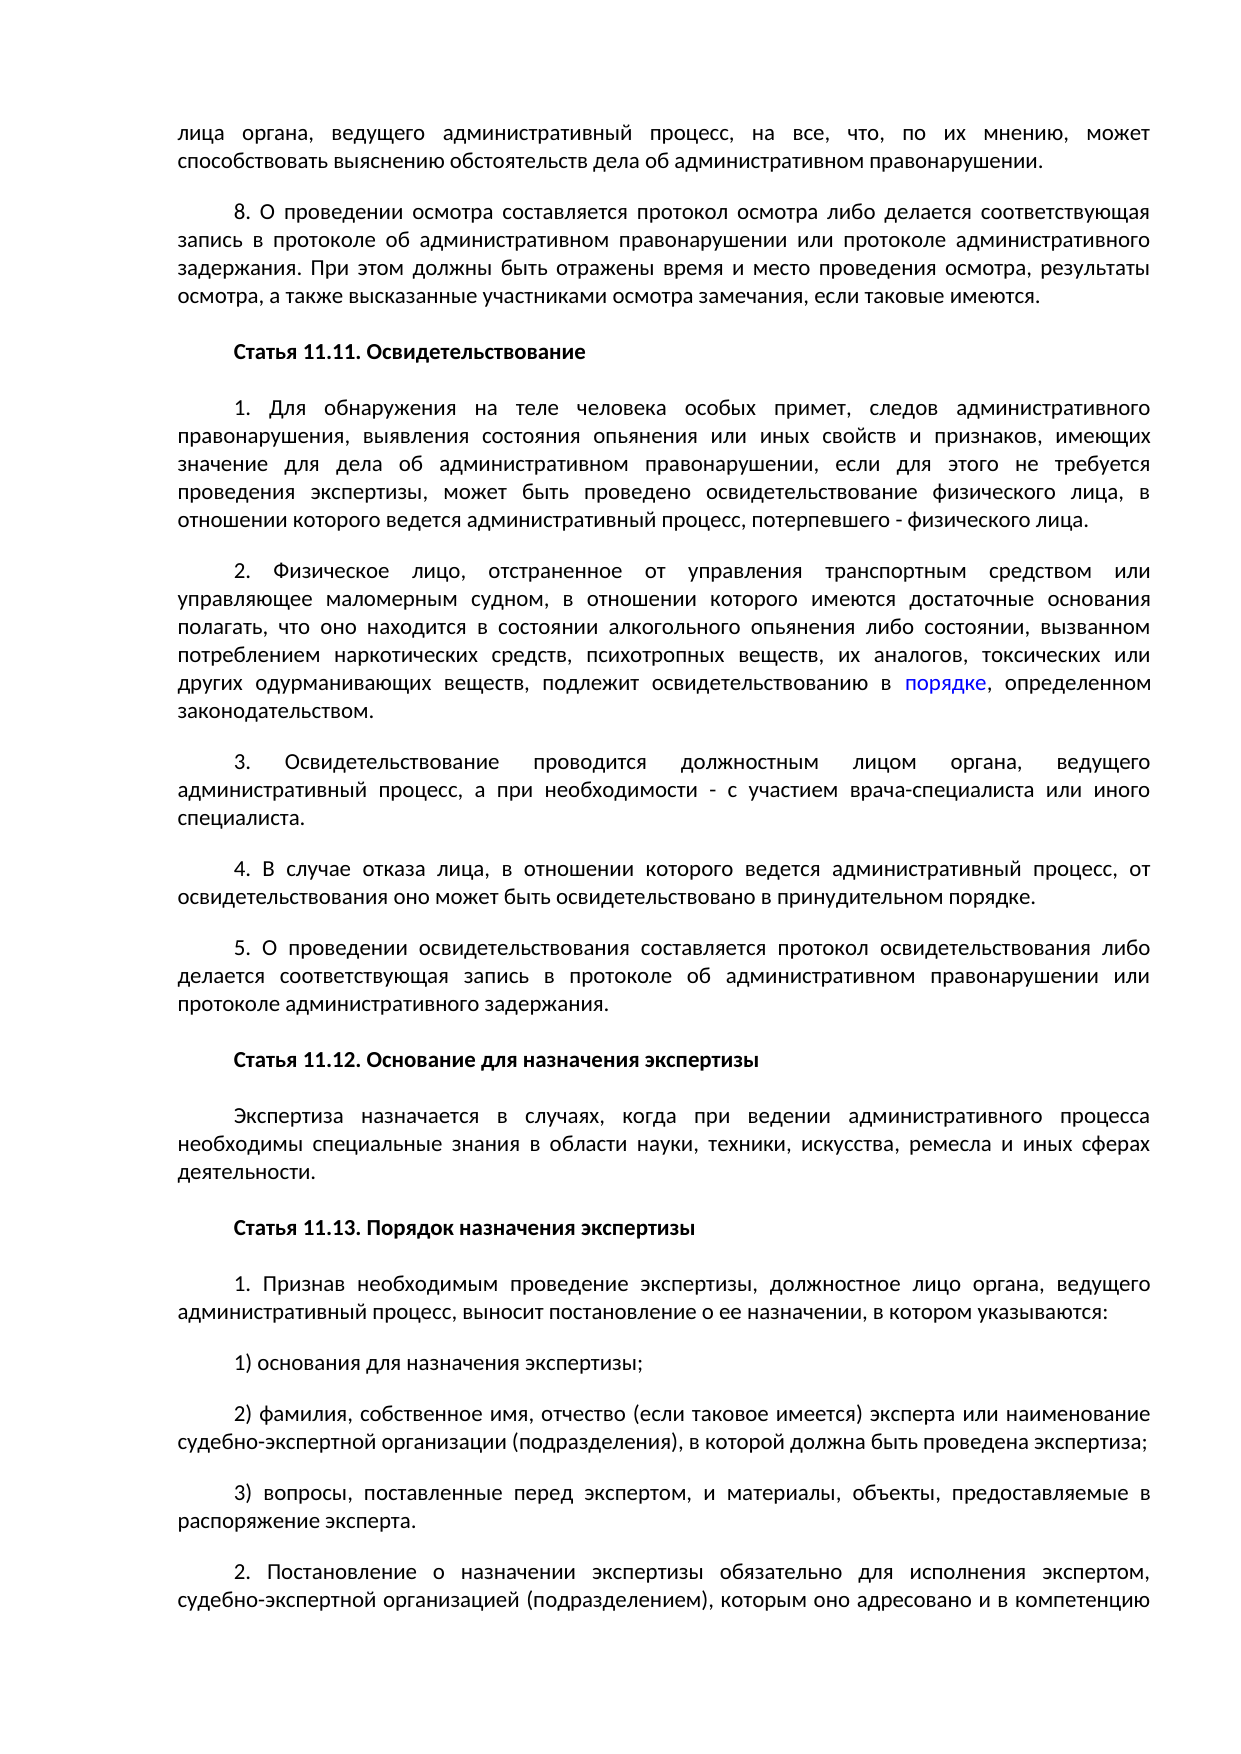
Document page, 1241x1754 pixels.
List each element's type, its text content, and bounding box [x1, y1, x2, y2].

text 5. О проведении освидетельствования составляется протокол освидетельствования либо делается соответствующая запись в протоколе об административном правонарушении или протоколе административного задержания. [177, 933, 1152, 1017]
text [177, 1557, 1152, 1613]
text 2) фамилия, собственное имя, отчество (если таковое имеется) эксперта или наименование судебно-экспертной организации (подразделения), в которой должна быть проведена экспертиза; [177, 1399, 1152, 1455]
text 1. Для обнаружения на теле человека особых примет, следов административного правонарушения, выявления состояния опьянения или иных свойств и признаков, имеющих значение для дела об административном правонарушении, если для этого не требуется проведения экспертизы, может быть проведено освидетельствование физического лица, в отношении которого ведется административный процесс, потерпевшего - физического лица. [177, 393, 1152, 533]
text Статья 11.12. Основание для назначения экспертизы [177, 1045, 1152, 1073]
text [177, 118, 1152, 174]
text 1) основания для назначения экспертизы; [177, 1348, 1152, 1376]
text 4. В случае отказа лица, в отношении которого ведется административный процесс, от освидетельствования оно может быть освидетельствовано в принудительном порядке. [177, 854, 1152, 910]
text 2. Физическое лицо, отстраненное от управления транспортным средством или управляющее маломерным судном, в отношении которого имеются достаточные основания полагать, что оно находится в состоянии алкогольного опьянения либо состоянии, вызванном потреблением наркотических средств, психотропных веществ, их аналогов, токсических или других одурманивающих веществ, подлежит освидетельствованию в порядке, определенном законодательством. [177, 556, 1152, 724]
text 3) вопросы, поставленные перед экспертом, и материалы, объекты, предоставляемые в распоряжение эксперта. [177, 1478, 1152, 1534]
text Статья 11.13. Порядок назначения экспертизы [177, 1213, 1152, 1241]
text 3. Освидетельствование проводится должностным лицом органа, ведущего административный процесс, а при необходимости - с участием врача-специалиста или иного специалиста. [177, 747, 1152, 831]
text Статья 11.11. Освидетельствование [177, 337, 1152, 365]
text 1. Признав необходимым проведение экспертизы, должностное лицо органа, ведущего административный процесс, выносит постановление о ее назначении, в котором указываются: [177, 1269, 1152, 1326]
text Экспертиза назначается в случаях, когда при ведении административного процесса необходимы специальные знания в области науки, техники, искусства, ремесла и иных сферах деятельности. [177, 1101, 1152, 1185]
text 8. О проведении осмотра составляется протокол осмотра либо делается соответствующая запись в протоколе об административном правонарушении или протоколе административного задержания. При этом должны быть отражены время и место проведения осмотра, результаты осмотра, а также высказанные участниками осмотра замечания, если таковые имеются. [177, 197, 1152, 309]
